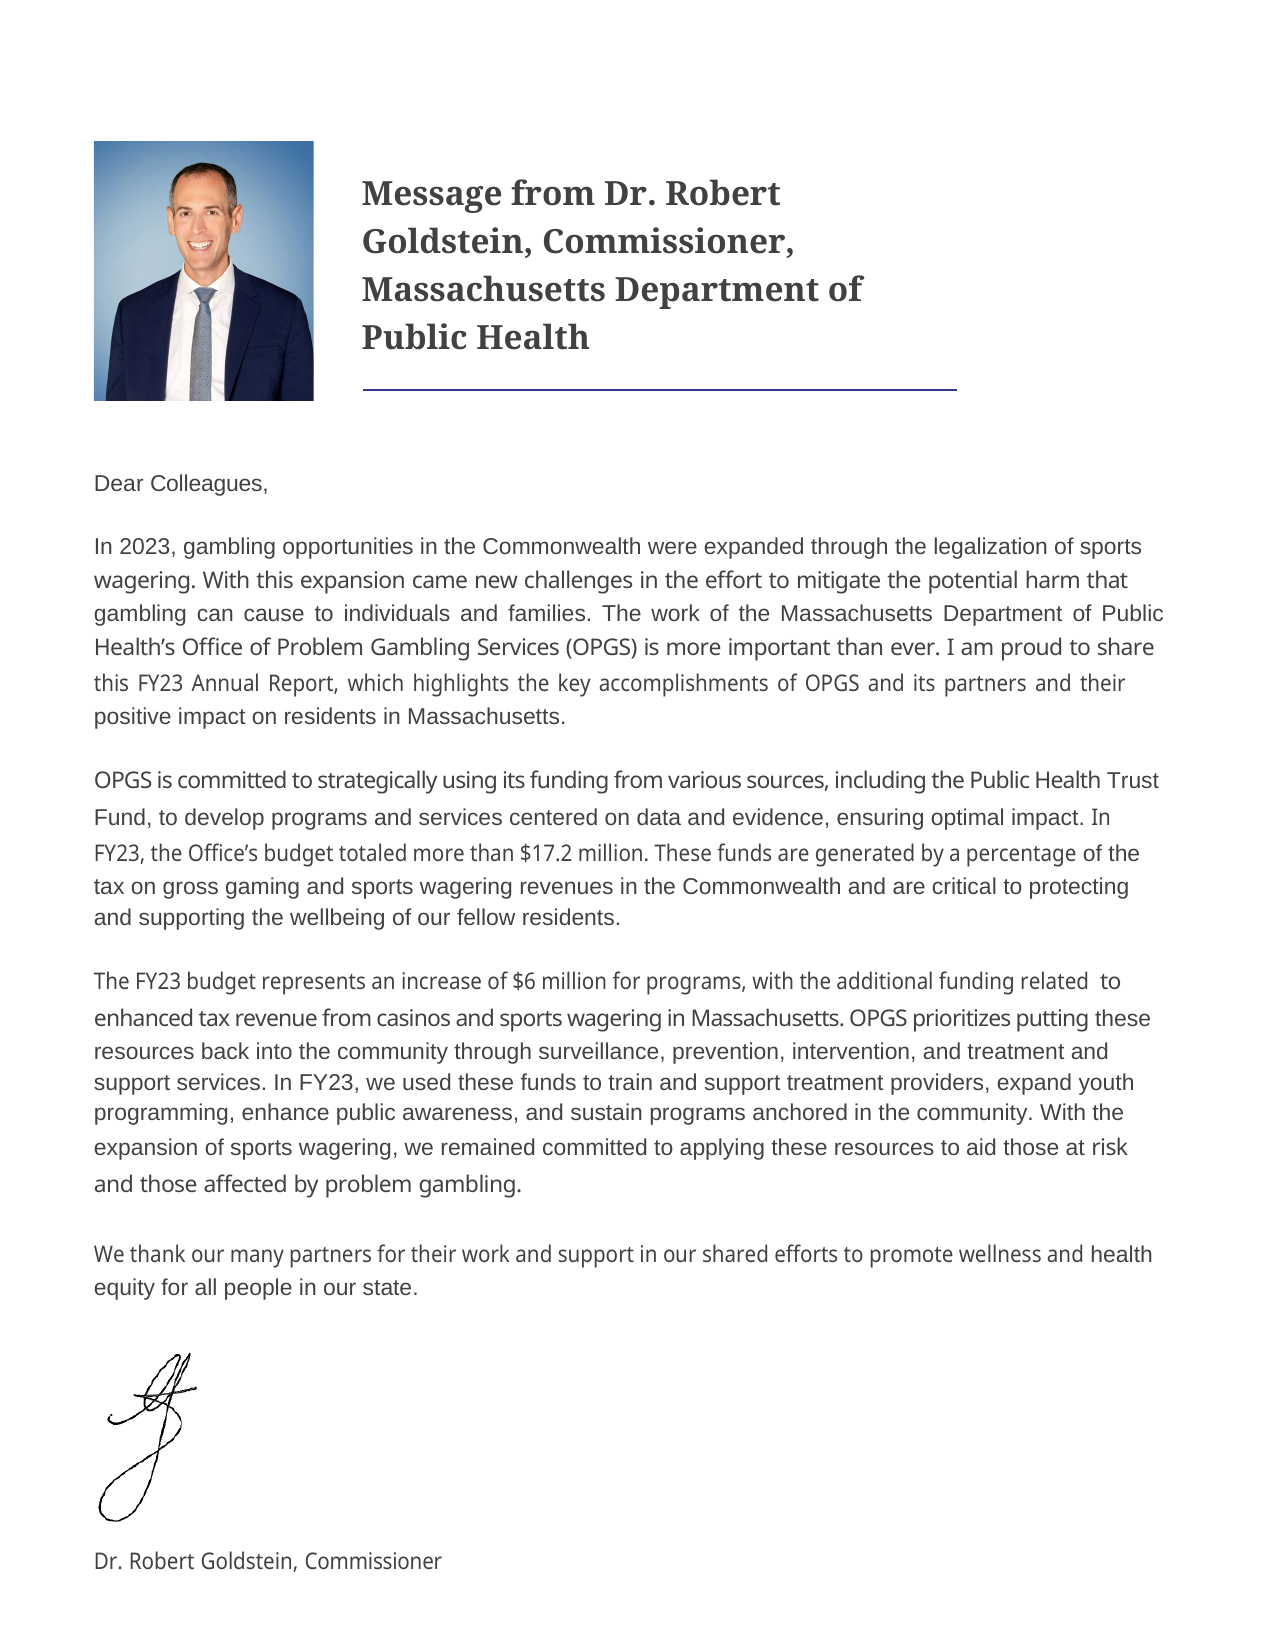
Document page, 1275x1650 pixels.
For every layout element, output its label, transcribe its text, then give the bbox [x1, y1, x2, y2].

text Dr. Robert Goldstein, Commissioner [94, 1373, 1275, 1576]
text Dear Colleagues, [94, 470, 313, 497]
text The FY23 budget represents an increase of $6 million for programs, with the additional funding related to enhanced tax revenue from casinos and sports wagering in Massachusetts. OPGS prioritizes putting these resources back into the community through surveillance, prevention, intervention, and treatment and support services. In FY23, we used these funds to train and support treatment providers, expand youth programming, enhance public awareness, and sustain programs anchored in the community. With the expansion of sports wagering, we remained committed to applying these resources to aid those at risk and those affected by problem gambling. [94, 965, 1154, 1199]
subtitle Message from Dr. Robert Goldstein, Commissioner, Massachusetts Department of Public Health [361, 169, 921, 359]
text OPGS is committed to strategically using its funding from various sources, including the Public Health Trust Fund, to develop programs and services centered on data and evidence, ensuring optimal impact. In FY23, the Office’s budget totaled more than $17.2 million. These funds are generated by a percentage of the tax on gross gaming and sports wagering revenues in the Commonwealth and are critical to protecting and supporting the wellbeing of our fellow residents. [94, 764, 1161, 930]
picture [93, 141, 314, 401]
text In 2023, gambling opportunities in the Commonwealth were expanded through the legalization of sports wagering. With this expansion came new challenges in the effort to mitigate the potential harm that gambling can cause to individuals and families. The work of the Massachusetts Department of Public Health’s Office of Problem Gambling Services (OPGS) is more important than ever. I am proud to share this FY23 Annual Report, which highlights the key accomplishments of OPGS and its partners and their positive impact on residents in Massachusetts. [94, 533, 1174, 729]
text We thank our many partners for their work and support in our shared efforts to promote wellness and health equity for all people in our state. [94, 1238, 1174, 1301]
picture [98, 1352, 197, 1522]
